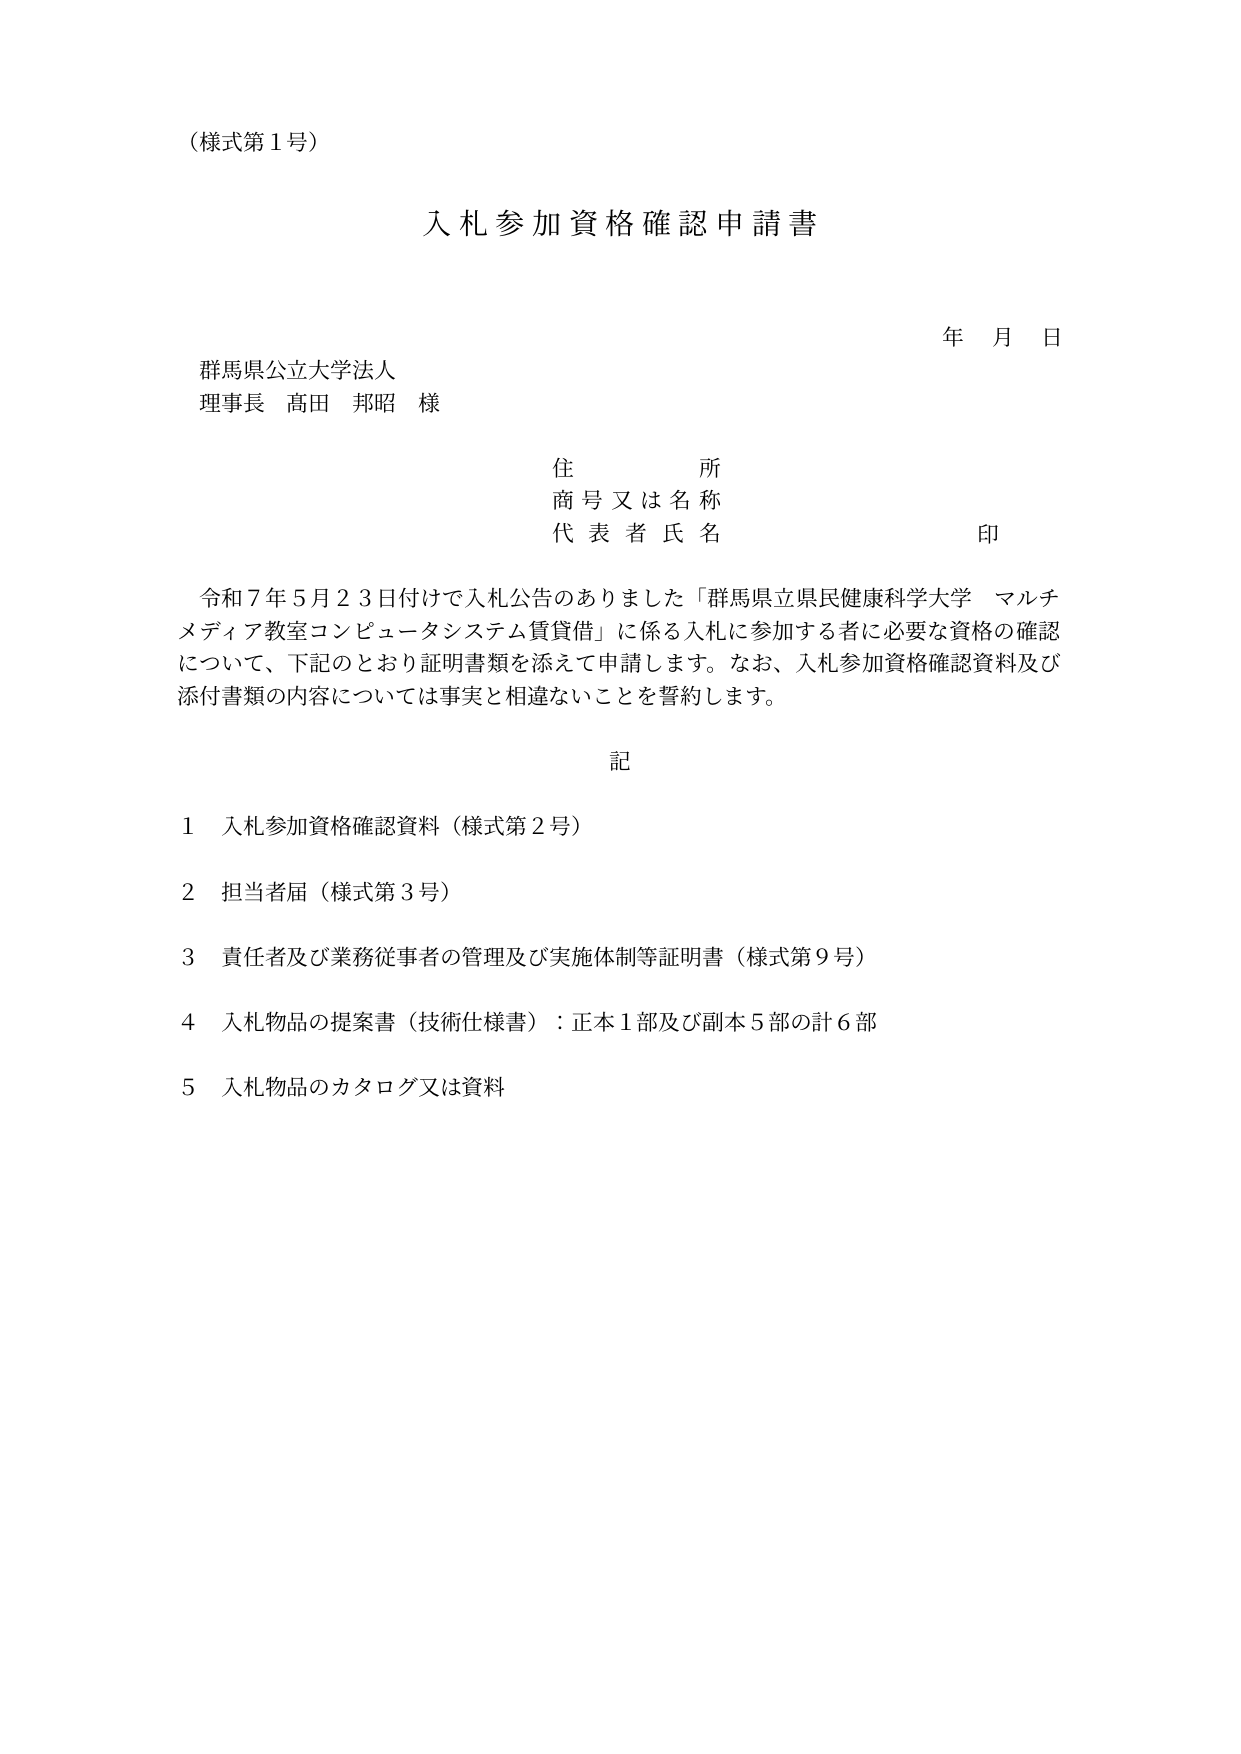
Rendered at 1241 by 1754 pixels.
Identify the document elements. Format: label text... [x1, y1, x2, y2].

text 商号又は名称 [552, 483, 721, 516]
text 代表者氏名 [552, 516, 721, 548]
text 入 札 参 加 資 格 確 認 申 請 書 [177, 189, 1063, 255]
subtitle 記 [177, 744, 1063, 776]
text ５ 入札物品のカタログ又は資料 [177, 1070, 1063, 1102]
text 令和７年５月２３日付けで入札公告のありました「群馬県立県民健康科学大学 マルチメディア教室コンピュータシステム賃貸借」に係る入札に参加する者に必要な資格の確認について、下記のとおり証明書類を添えて申請します。なお、入札参加資格確認資料及び添付書類の内容については事実と相違ないことを誓約します。 [177, 581, 1063, 711]
text ３ 責任者及び業務従事者の管理及び実施体制等証明書（様式第９号） [177, 939, 1063, 972]
text （様式第１号） [177, 126, 1063, 157]
text ４ 入札物品の提案書（技術仕様書）：正本１部及び副本５部の計６部 [177, 1005, 1063, 1037]
text 群馬県公立大学法人 [177, 353, 1063, 385]
text １ 入札参加資格確認資料（様式第２号） [177, 809, 1063, 842]
text ２ 担当者届（様式第３号） [177, 874, 1063, 907]
text 年 月 日 [177, 320, 1063, 353]
text 住所 [552, 450, 721, 483]
text 理事長 髙田 邦昭 様 [177, 385, 1063, 418]
